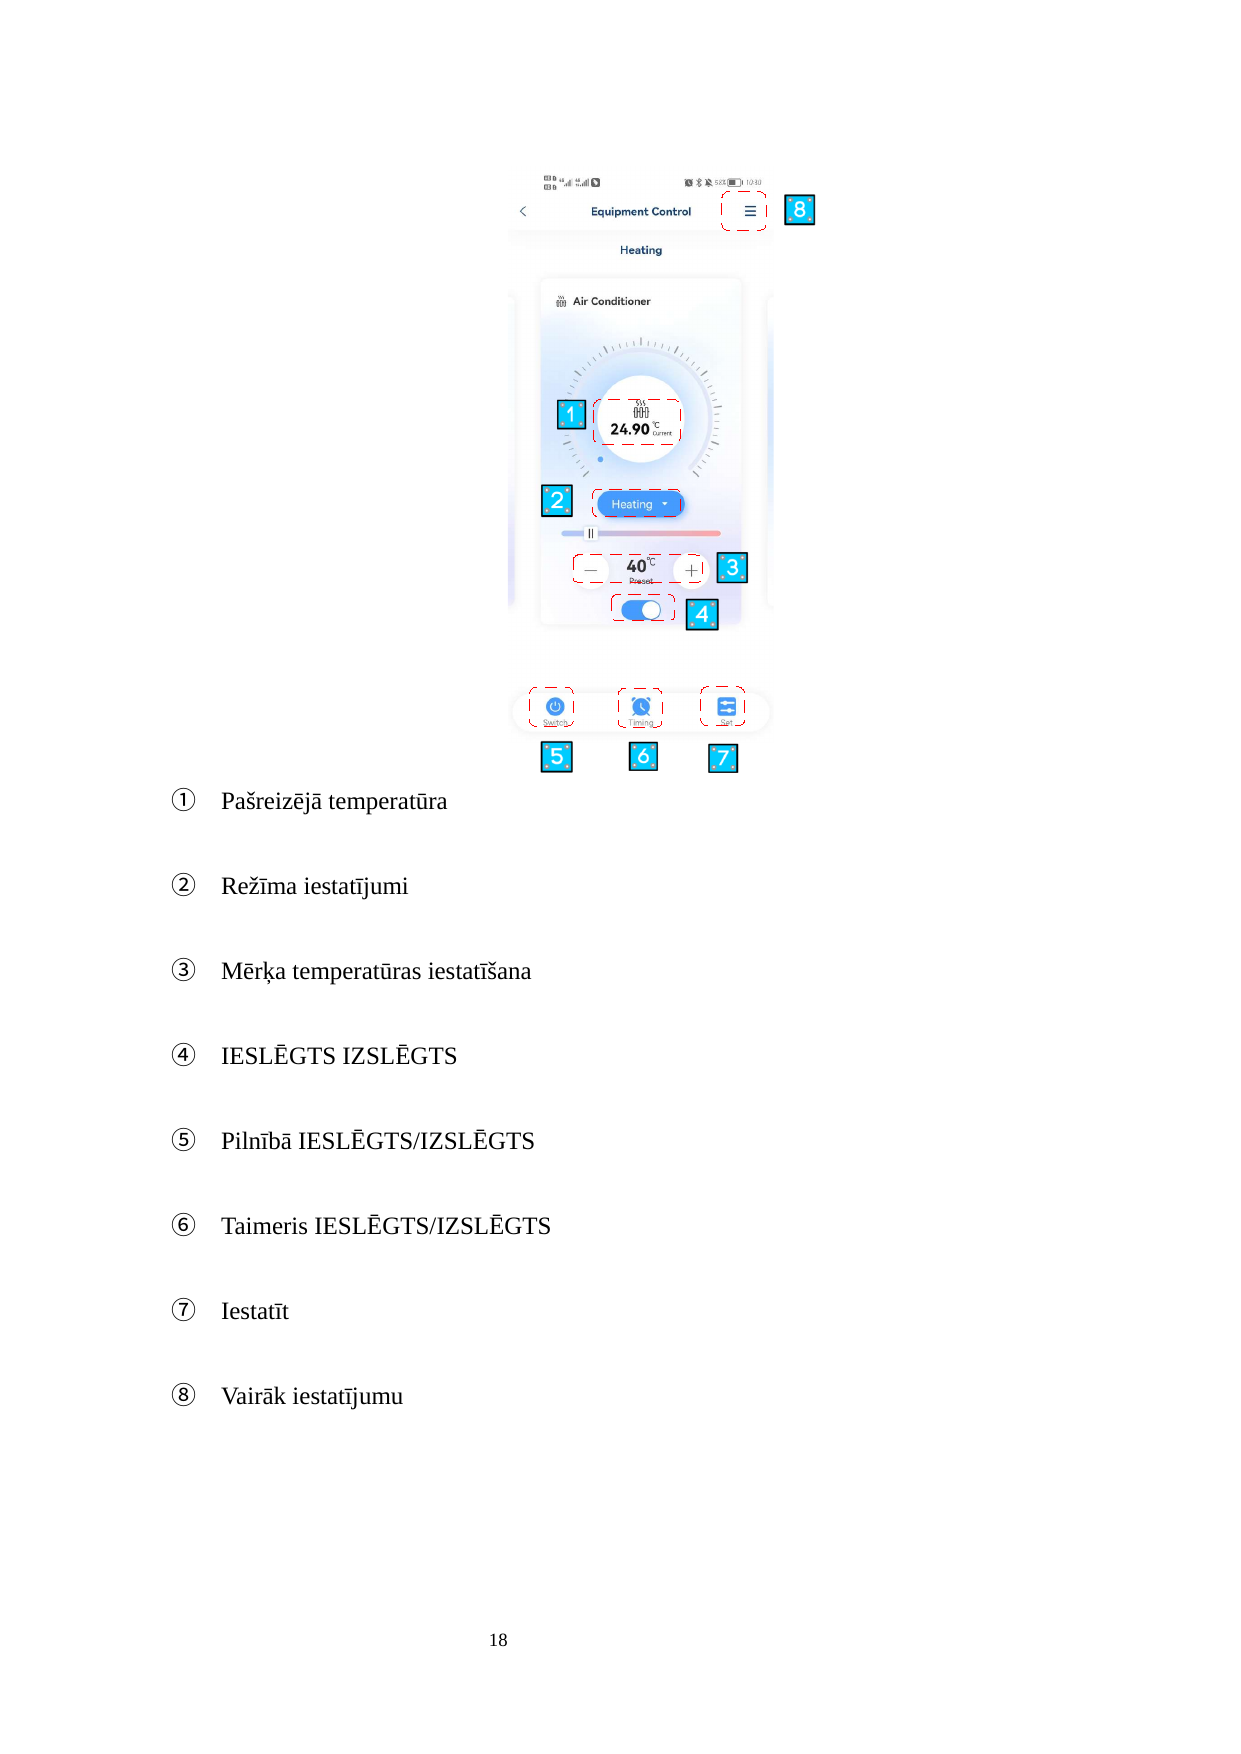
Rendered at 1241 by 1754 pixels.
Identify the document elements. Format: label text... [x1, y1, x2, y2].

list Mērķa temperatūras iestatīšana [171, 936, 1128, 1001]
picture [507, 166, 774, 779]
list Iestatīt [171, 1276, 1128, 1341]
list IESLĒGTS IZSLĒGTS [171, 1021, 1128, 1086]
picture [777, 188, 821, 232]
list Taimeris IESLĒGTS/IZSLĒGTS [171, 1191, 1128, 1256]
list Pašreizējā temperatūra [171, 766, 1128, 831]
list Režīma iestatījumi [171, 851, 1128, 916]
list Vairāk iestatījumu [171, 1361, 1128, 1426]
list Pilnībā IESLĒGTS/IZSLĒGTS [171, 1106, 1128, 1171]
